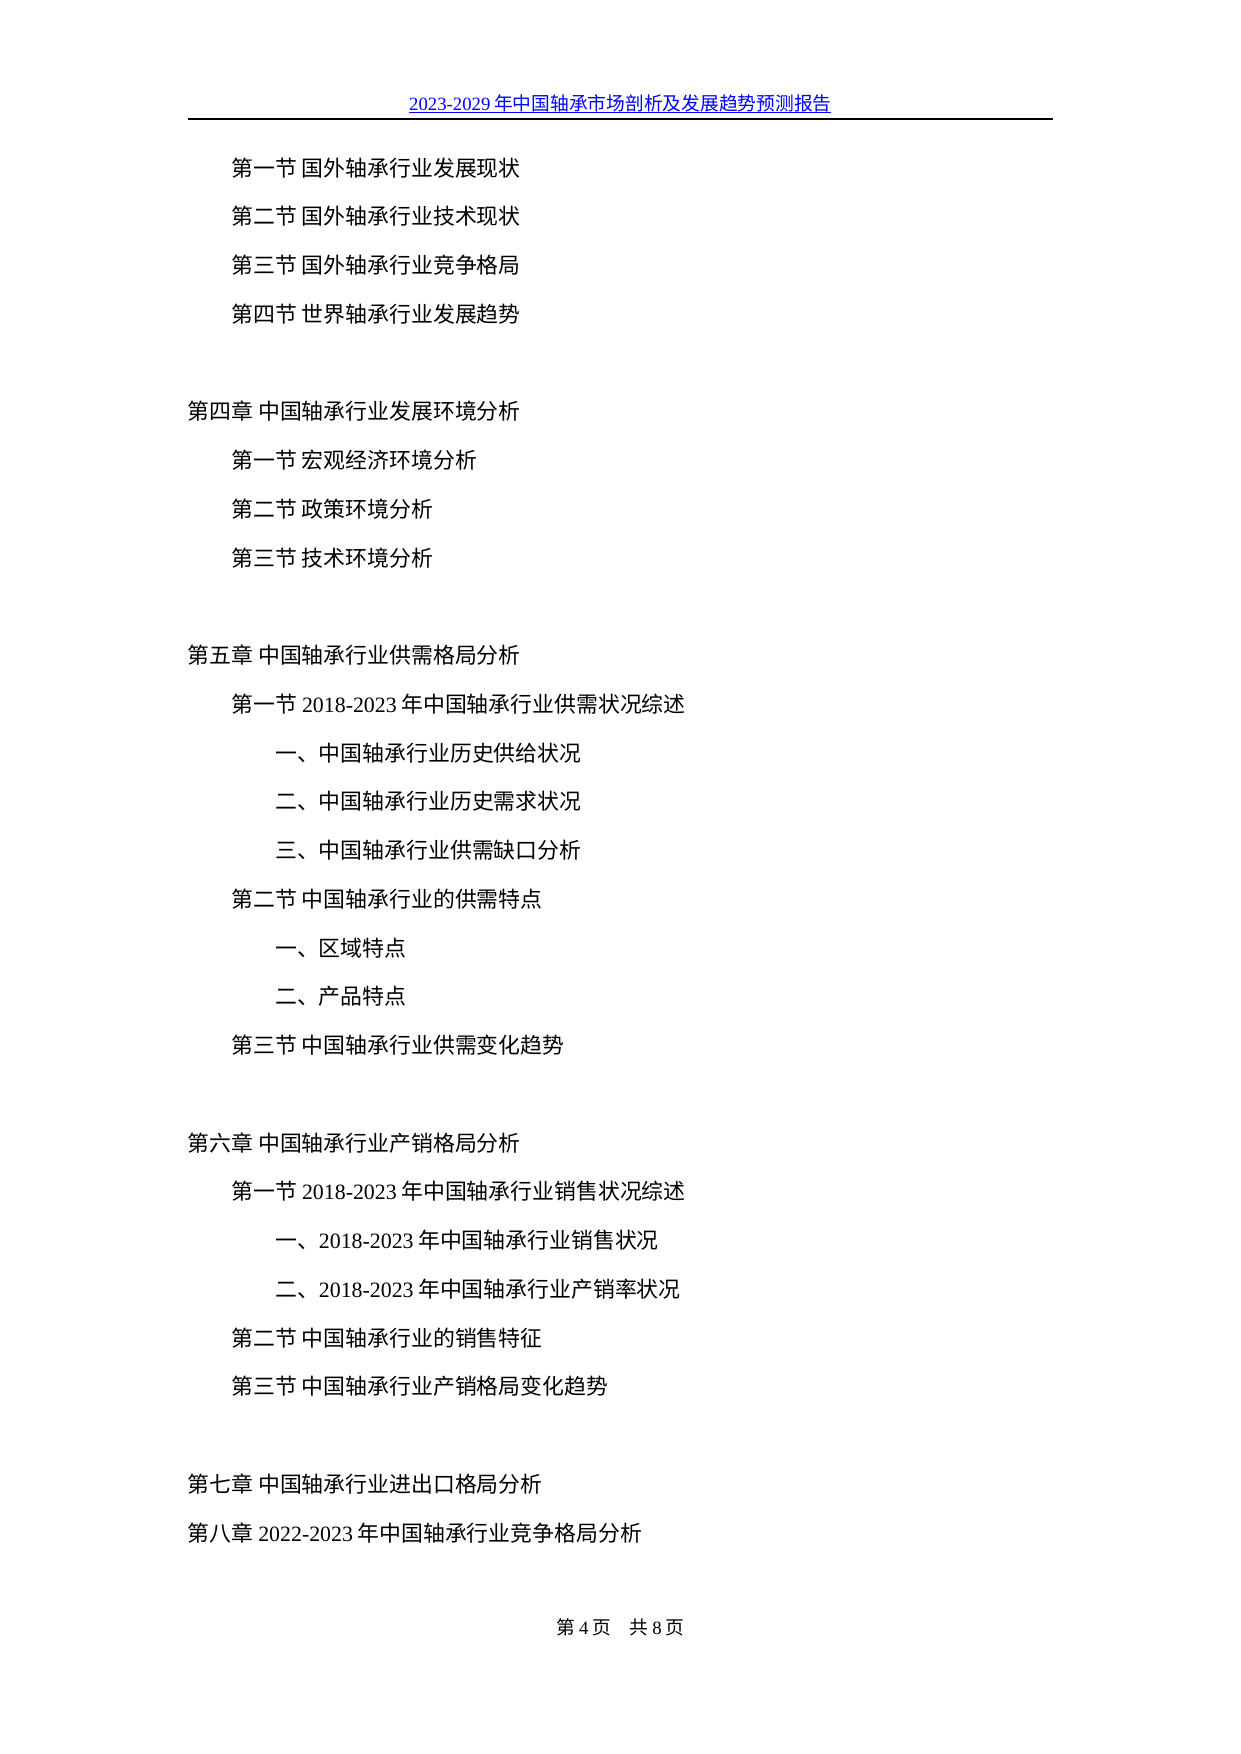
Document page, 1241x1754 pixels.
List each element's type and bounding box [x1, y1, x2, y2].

text [187, 150, 1053, 1548]
